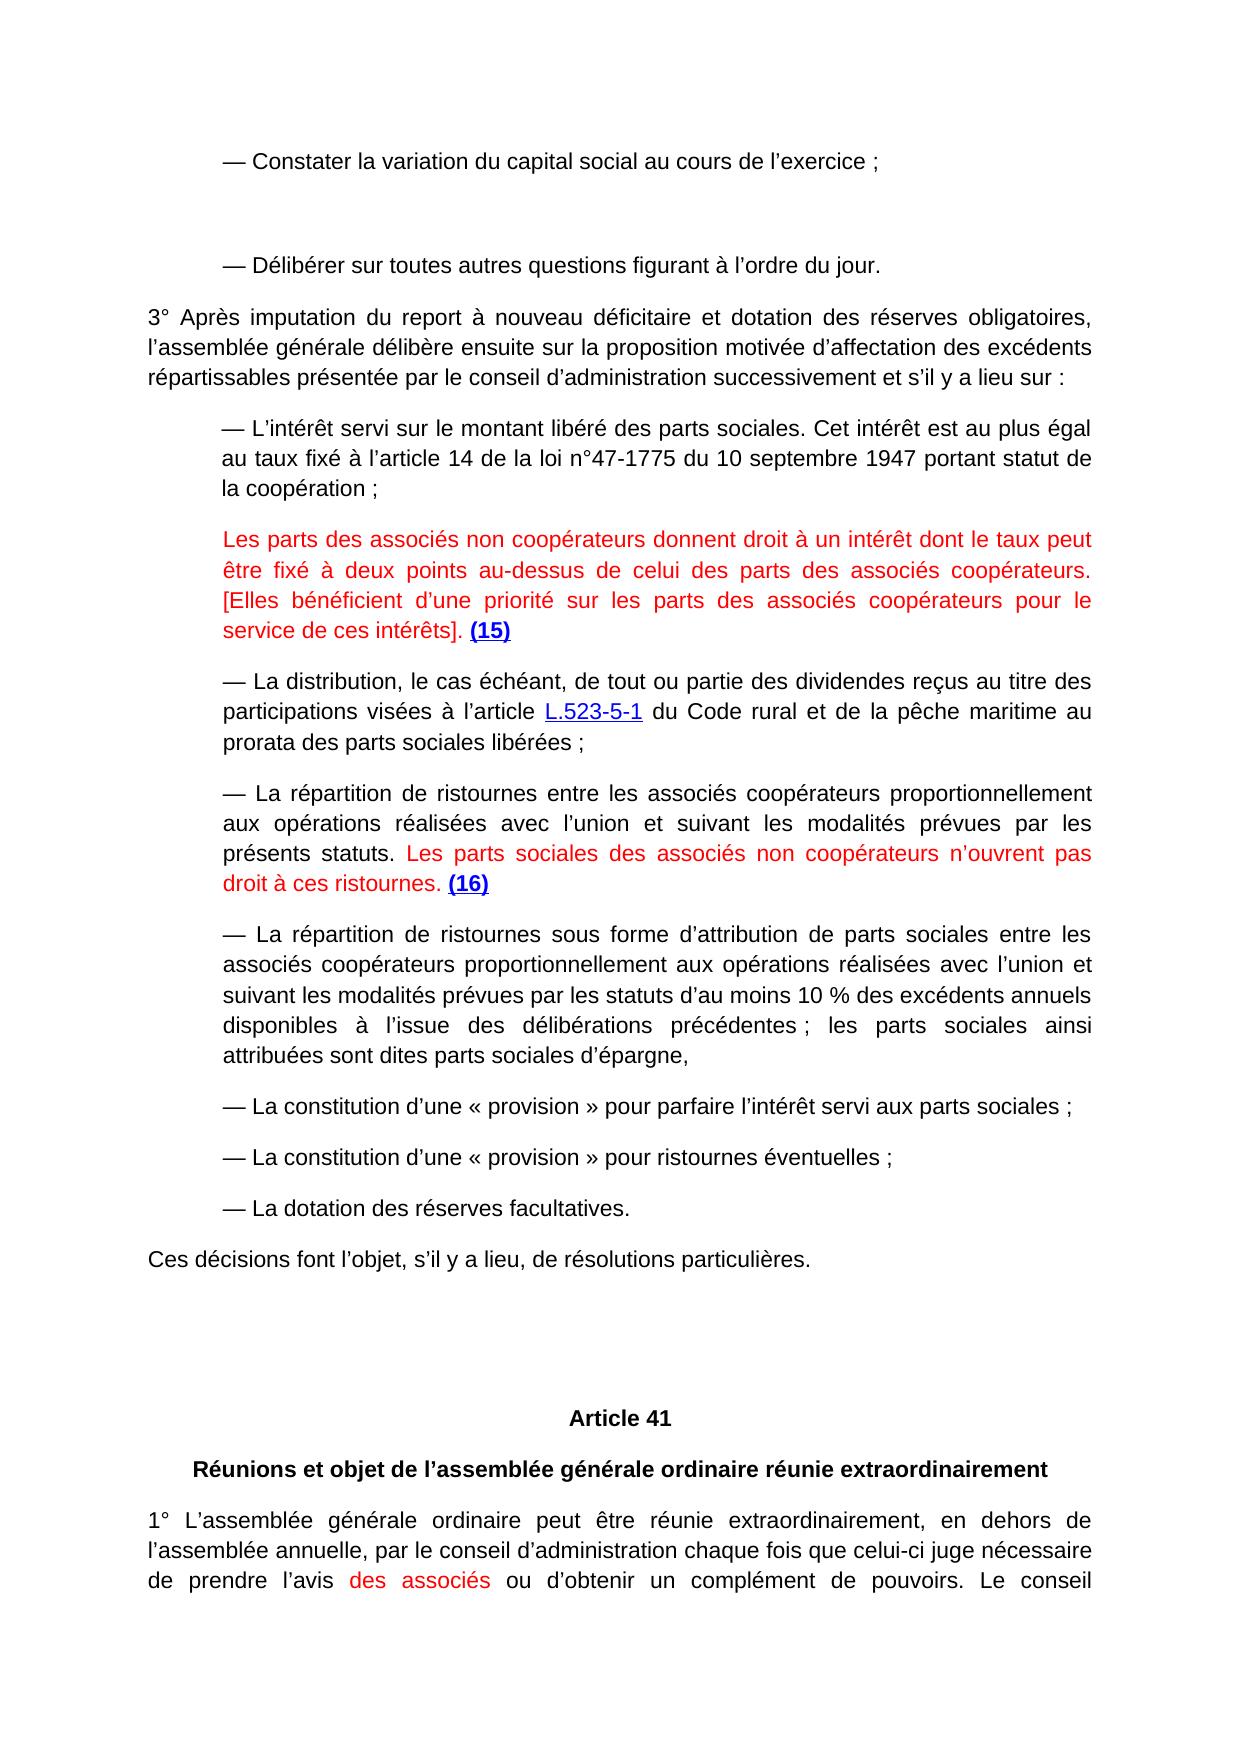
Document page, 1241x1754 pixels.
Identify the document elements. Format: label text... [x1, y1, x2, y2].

text ― La constitution d’une « provision » pour ristournes éventuelles ; [223, 1144, 1093, 1171]
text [148, 1507, 1093, 1594]
text ― La répartition de ristournes sous forme d’attribution de parts sociales entre les associés coopérateurs proportionnellement aux opérations réalisées avec l’union et suivant les modalités prévues par les statuts d’au moins 10 % des excédents annuels disponibles à l’issue des délibérations précédentes ; les parts sociales ainsi attribuées sont dites parts sociales d’épargne, [223, 921, 1093, 1068]
text ― La constitution d’une « provision » pour parfaire l’intérêt servi aux parts sociales ; [223, 1093, 1093, 1119]
text ― L’intérêt servi sur le montant libéré des parts sociales. Cet intérêt est au plus égal au taux fixé à l’article 14 de la loi n°47-1775 du 10 septembre 1947 portant statut de la coopération ; [221, 415, 1093, 502]
text ― La répartition de ristournes entre les associés coopérateurs proportionnellement aux opérations réalisées avec l’union et suivant les modalités prévues par les présents statuts. Les parts sociales des associés non coopérateurs n’ouvrent pas droit à ces ristournes. (16) [223, 779, 1093, 897]
text ― La distribution, le cas échéant, de tout ou partie des dividendes reçus au titre des participations visées à l’article L.523-5-1 du Code rural et de la pêche maritime au prorata des parts sociales libérées ; [223, 668, 1093, 755]
text Ces décisions font l’objet, s’il y a lieu, de résolutions particulières. [148, 1246, 1093, 1273]
text ― La dotation des réserves facultatives. [223, 1195, 1093, 1222]
text Article 41 [148, 1405, 1093, 1431]
text ― Constater la variation du capital social au cours de l’exercice ; [223, 148, 1093, 174]
text Les parts des associés non coopérateurs donnent droit à un intérêt dont le taux peut être fixé à deux points au-dessus de celui des parts des associés coopérateurs. [Elles bénéficient d’une priorité sur les parts des associés coopérateurs pour le service de ces intérêts]. (15) [223, 526, 1093, 643]
text 3° Après imputation du report à nouveau déficitaire et dotation des réserves obligatoires, l’assemblée générale délibère ensuite sur la proposition motivée d’affectation des excédents répartissables présentée par le conseil d’administration successivement et s’il y a lieu sur : [148, 303, 1093, 390]
text ― Délibérer sur toutes autres questions figurant à l’ordre du jour. [223, 252, 1093, 279]
text Réunions et objet de l’assemblée générale ordinaire réunie extraordinairement [148, 1456, 1093, 1482]
